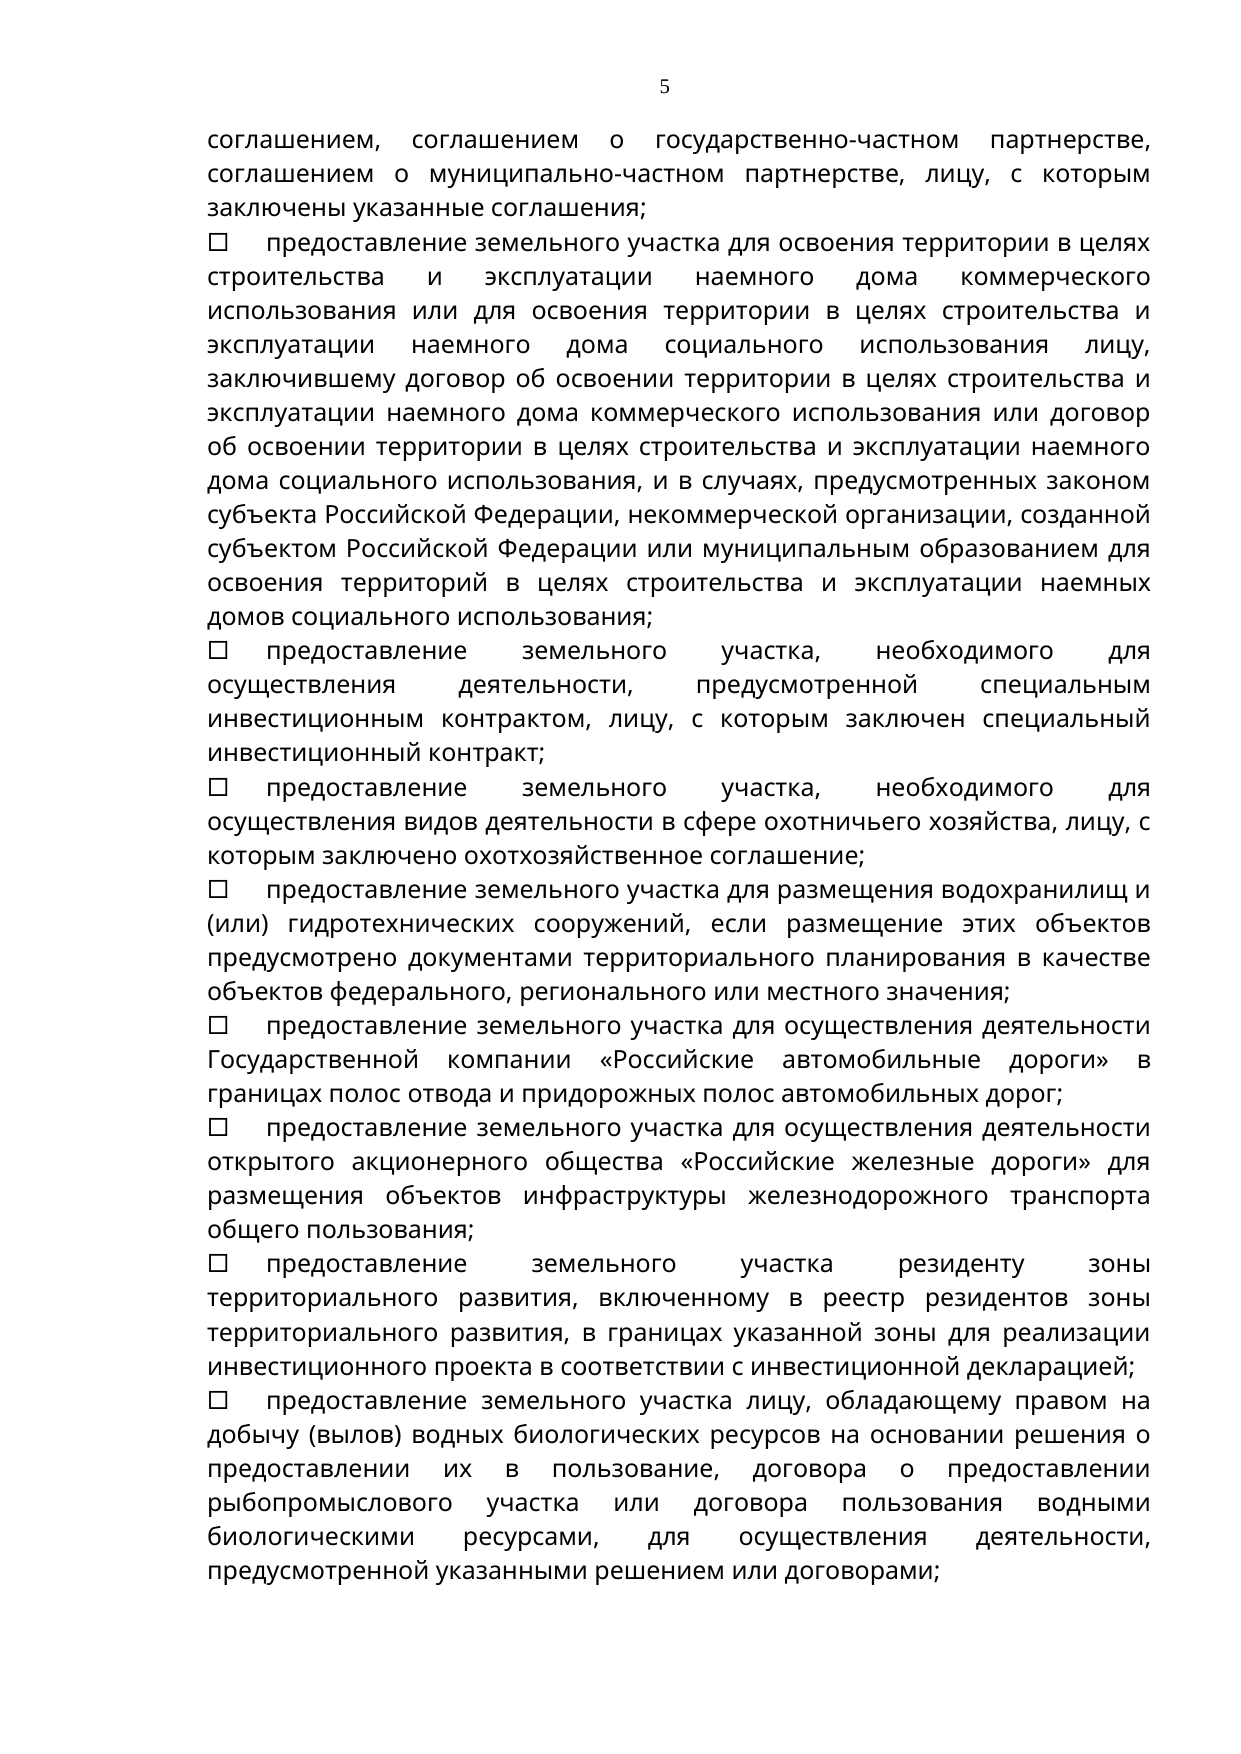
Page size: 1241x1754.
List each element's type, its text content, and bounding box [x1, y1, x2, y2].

list предоставление земельного участка резиденту зоны территориального развития, включенному в реестр резидентов зоны территориального развития, в границах указанной зоны для реализации инвестиционного проекта в соответствии с инвестиционной декларацией; [207, 1246, 1152, 1382]
list предоставление земельного участка, необходимого для осуществления видов деятельности в сфере охотничьего хозяйства, лицу, с которым заключено охотхозяйственное соглашение; [207, 769, 1152, 871]
list предоставление земельного участка для осуществления деятельности Государственной компании «Российские автомобильные дороги» в границах полос отвода и придорожных полос автомобильных дорог; [207, 1008, 1152, 1110]
list предоставление земельного участка лицу, обладающему правом на добычу (вылов) водных биологических ресурсов на основании решения о предоставлении их в пользование, договора о предоставлении рыбопромыслового участка или договора пользования водными биологическими ресурсами, для осуществления деятельности, предусмотренной указанными решением или договорами; [207, 1382, 1152, 1587]
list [207, 122, 1152, 224]
list предоставление земельного участка, необходимого для осуществления деятельности, предусмотренной специальным инвестиционным контрактом, лицу, с которым заключен специальный инвестиционный контракт; [207, 633, 1152, 769]
list предоставление земельного участка для осуществления деятельности открытого акционерного общества «Российские железные дороги» для размещения объектов инфраструктуры железнодорожного транспорта общего пользования; [207, 1110, 1152, 1246]
list предоставление земельного участка для размещения водохранилищ и (или) гидротехнических сооружений, если размещение этих объектов предусмотрено документами территориального планирования в качестве объектов федерального, регионального или местного значения; [207, 871, 1152, 1008]
list предоставление земельного участка для освоения территории в целях строительства и эксплуатации наемного дома коммерческого использования или для освоения территории в целях строительства и эксплуатации наемного дома социального использования лицу, заключившему договор об освоении территории в целях строительства и эксплуатации наемного дома коммерческого использования или договор об освоении территории в целях строительства и эксплуатации наемного дома социального использования, и в случаях, предусмотренных законом субъекта Российской Федерации, некоммерческой организации, созданной субъектом Российской Федерации или муниципальным образованием для освоения территорий в целях строительства и эксплуатации наемных домов социального использования; [207, 224, 1152, 633]
